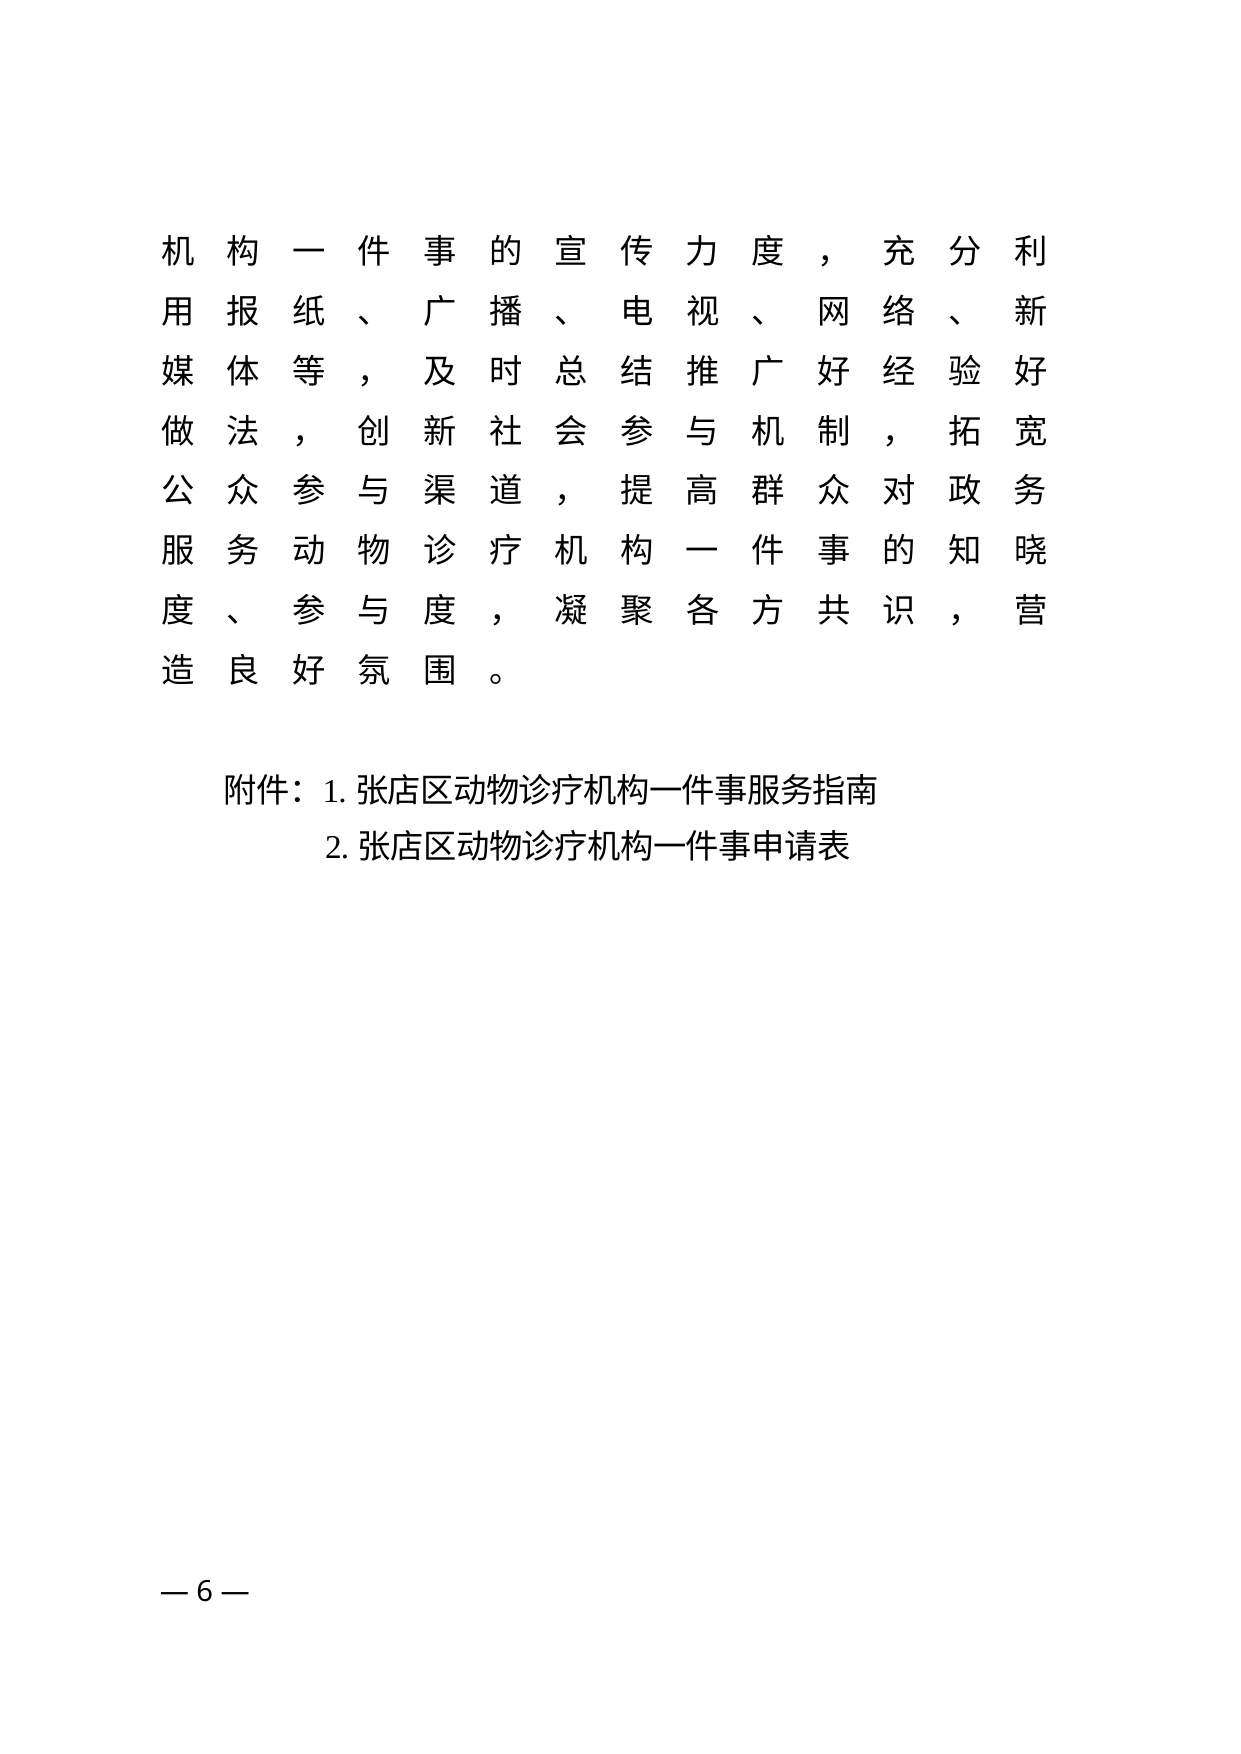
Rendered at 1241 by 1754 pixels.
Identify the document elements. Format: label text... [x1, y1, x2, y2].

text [161, 219, 1079, 698]
list 张店区动物诊疗机构一件事申请表 [161, 814, 1079, 874]
text 附件：1. 张店区动物诊疗机构一件事服务指南 [161, 756, 1079, 814]
